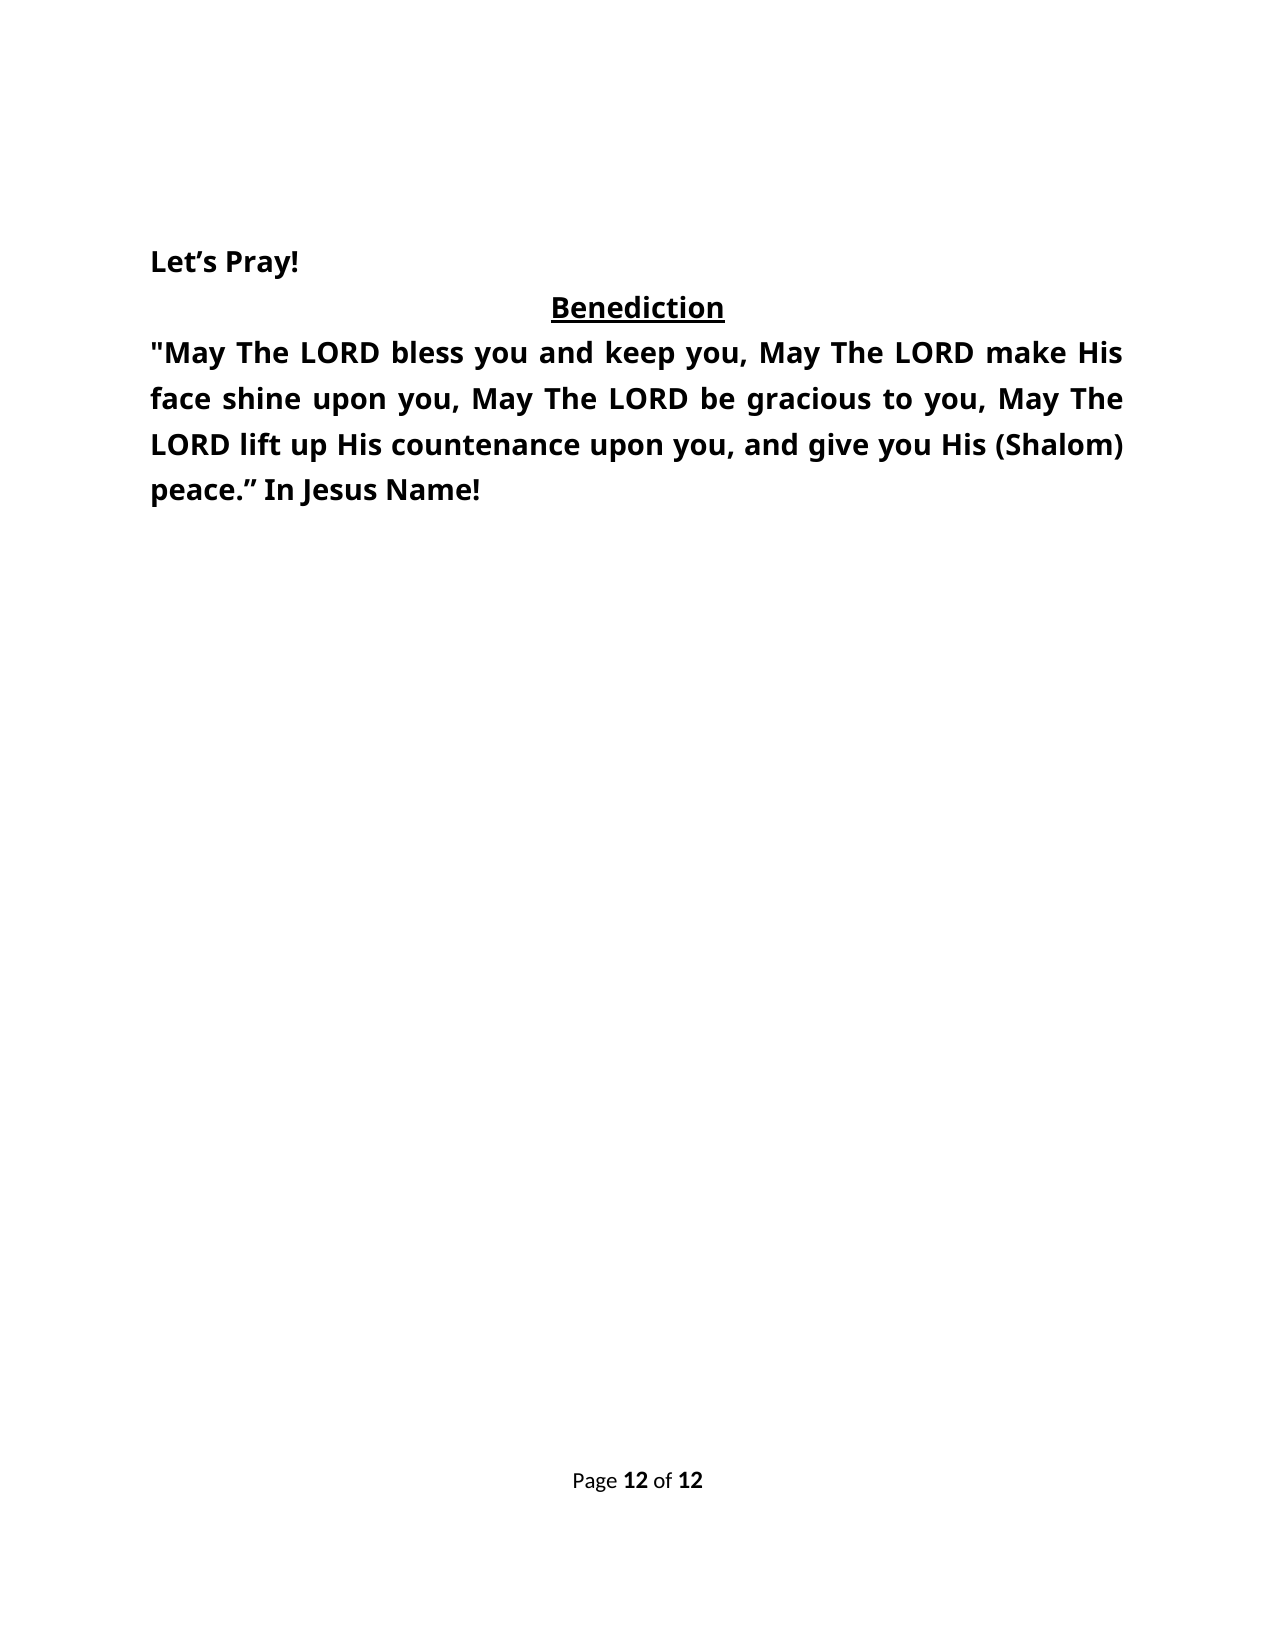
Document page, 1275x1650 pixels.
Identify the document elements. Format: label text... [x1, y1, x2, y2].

text Benediction [150, 287, 1125, 327]
text Let’s Pray! [150, 241, 1125, 281]
text "May The LORD bless you and keep you, May The LORD make His face shine upon you, May The LORD be gracious to you, May The LORD lift up His countenance upon you, and give you His (Shalom) peace.” In Jesus Name! [150, 332, 1125, 509]
